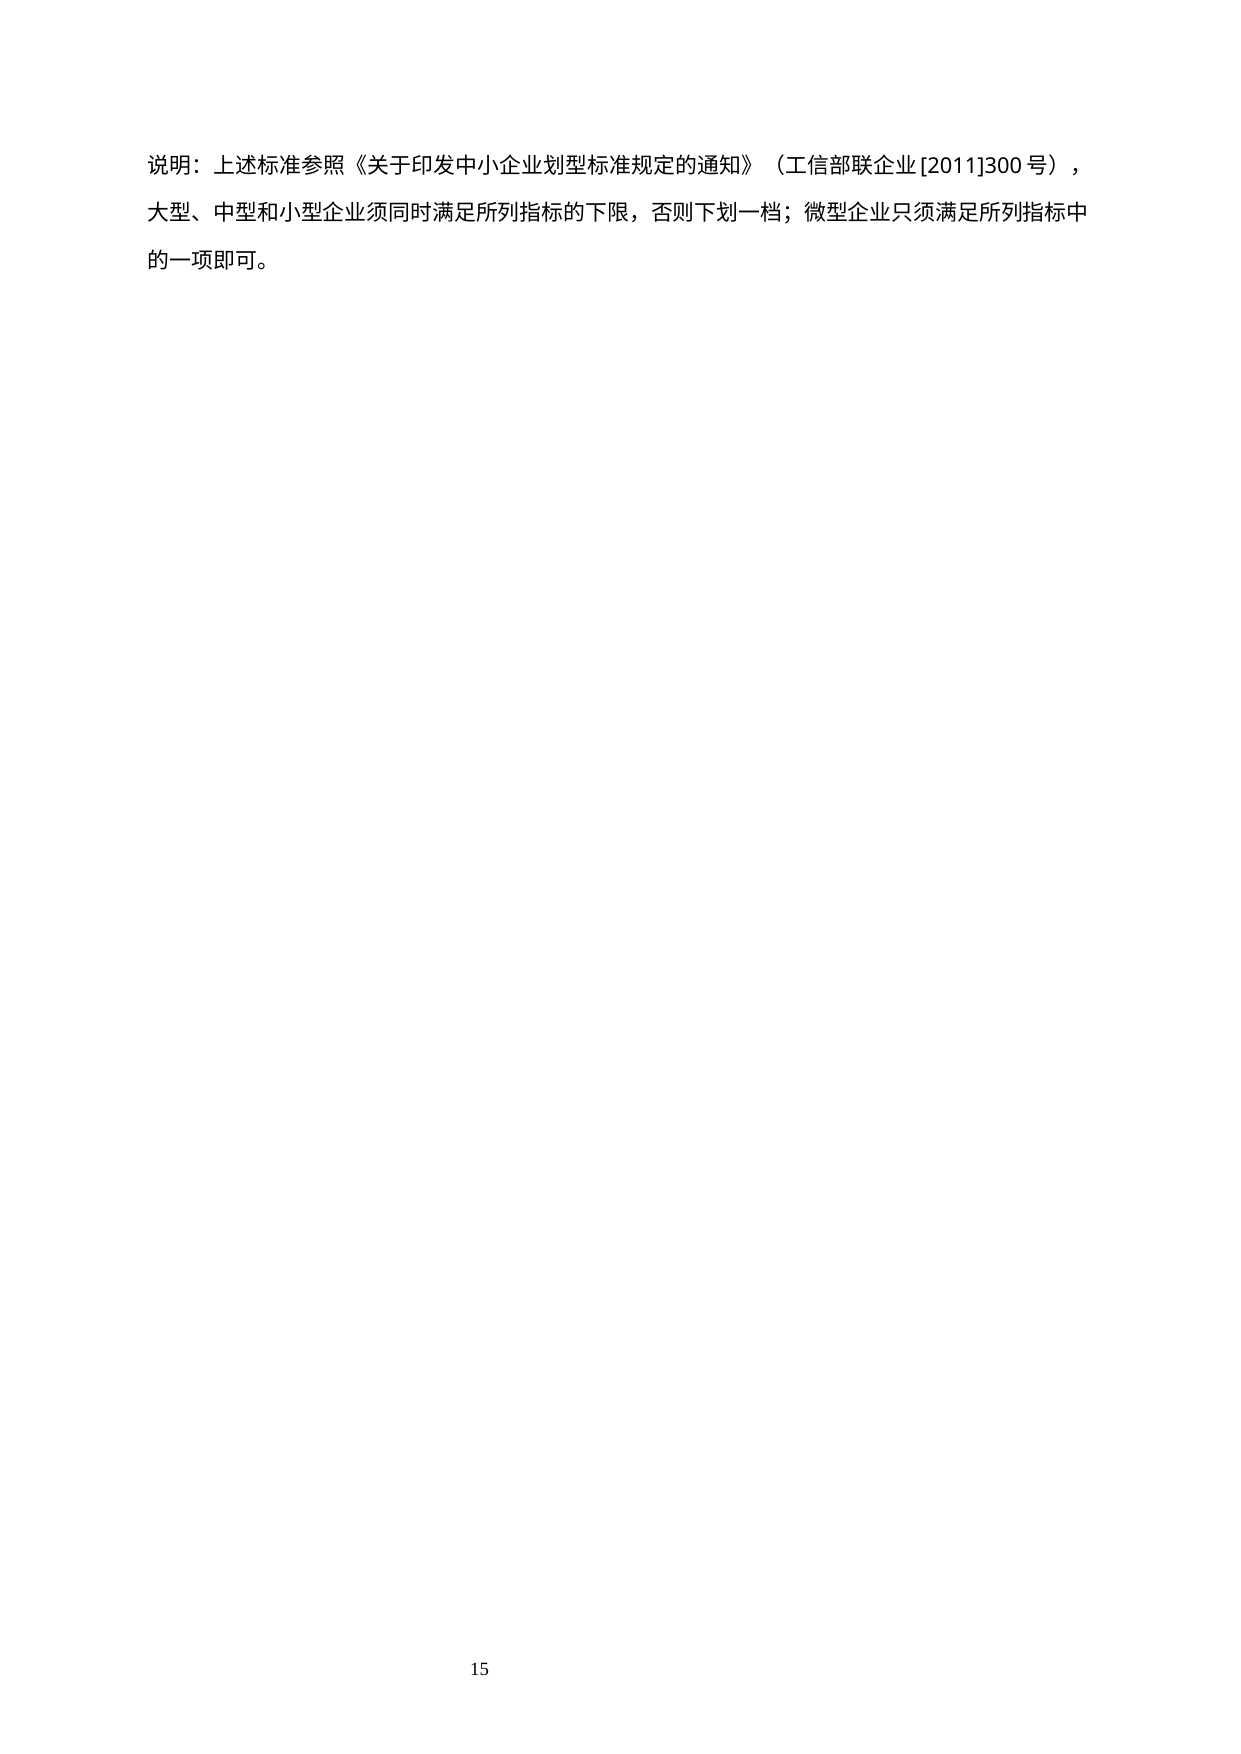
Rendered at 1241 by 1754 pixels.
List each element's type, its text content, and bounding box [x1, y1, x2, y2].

text 说明：上述标准参照《关于印发中小企业划型标准规定的通知》（工信部联企业[2011]300号），大型、中型和小型企业须同时满足所列指标的下限，否则下划一档；微型企业只须满足所列指标中的一项即可。 [148, 148, 1092, 274]
